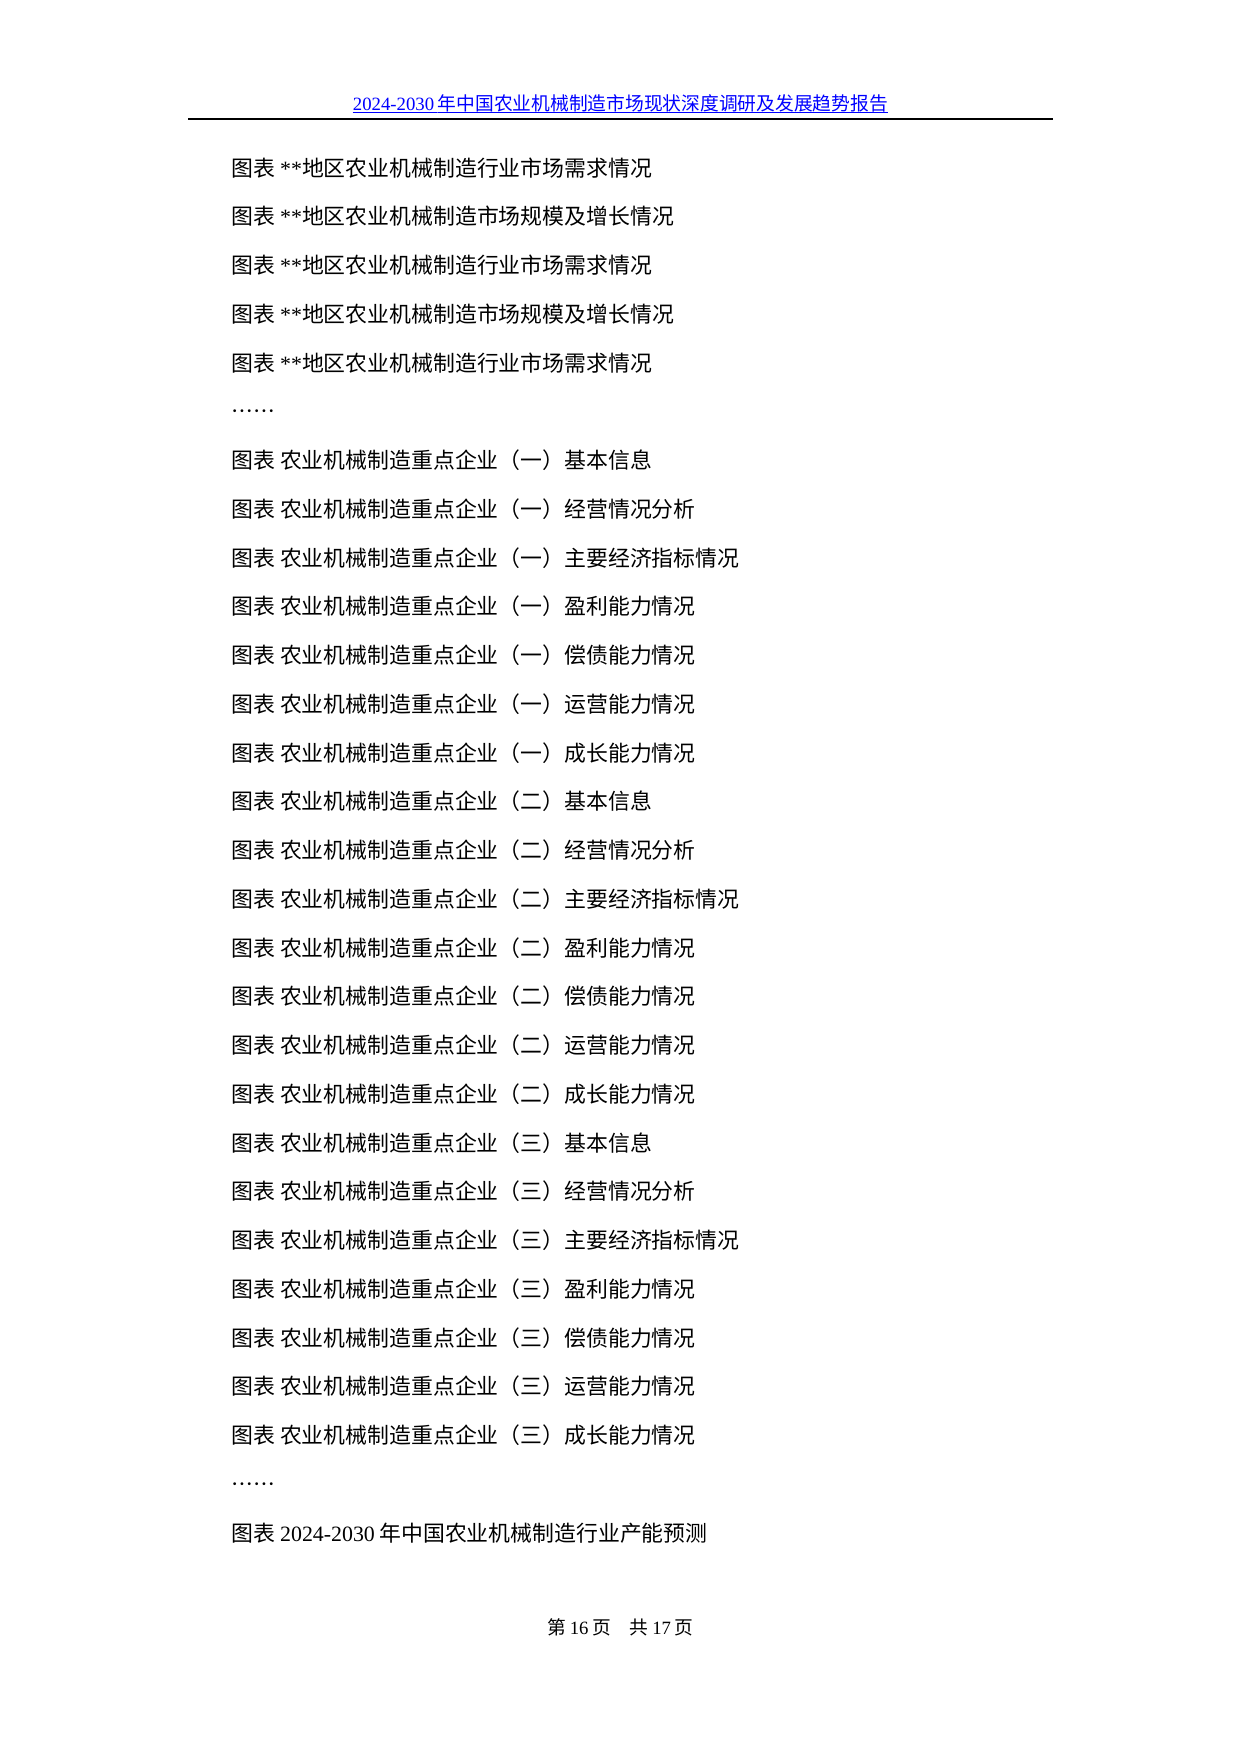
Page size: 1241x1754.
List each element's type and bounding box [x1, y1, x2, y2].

text [187, 150, 1053, 1548]
